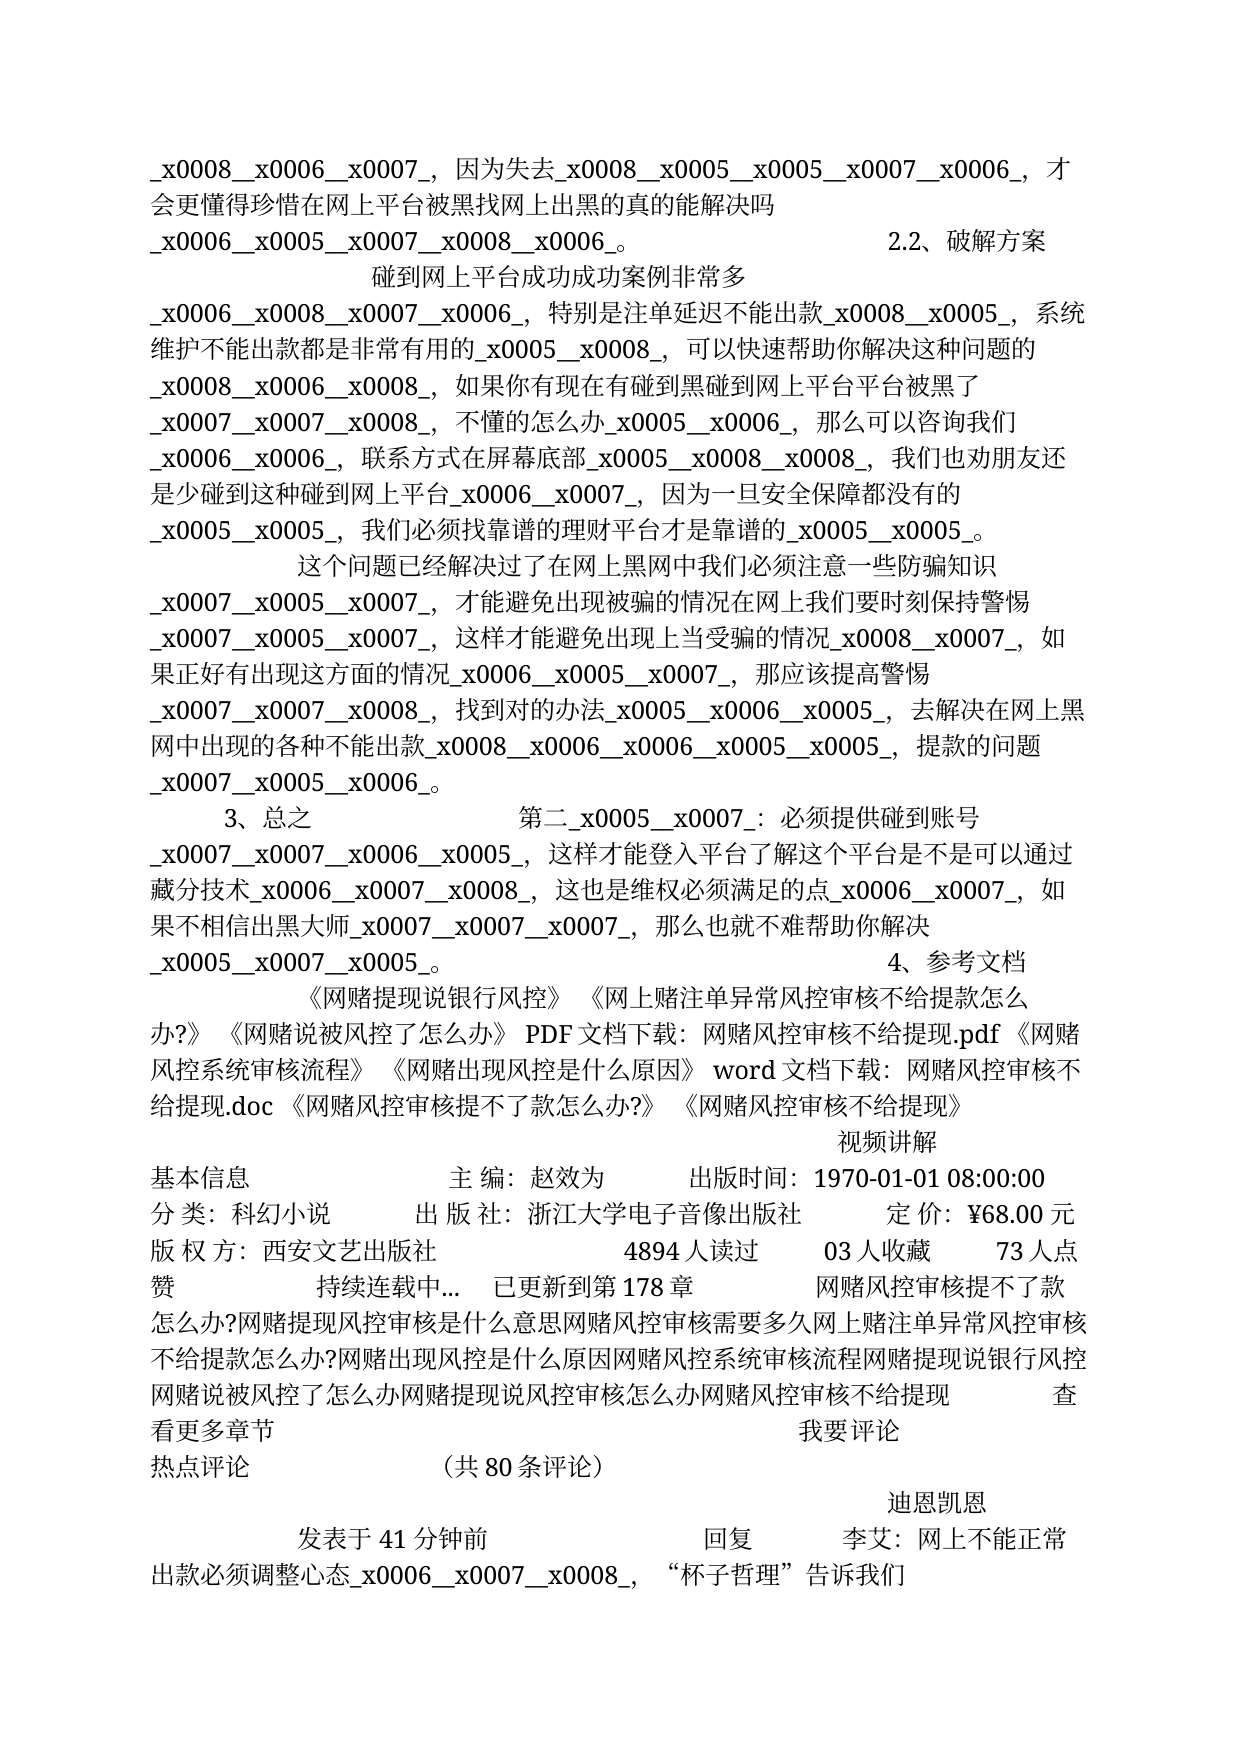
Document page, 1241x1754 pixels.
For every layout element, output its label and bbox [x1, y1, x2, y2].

text [150, 150, 1090, 1591]
